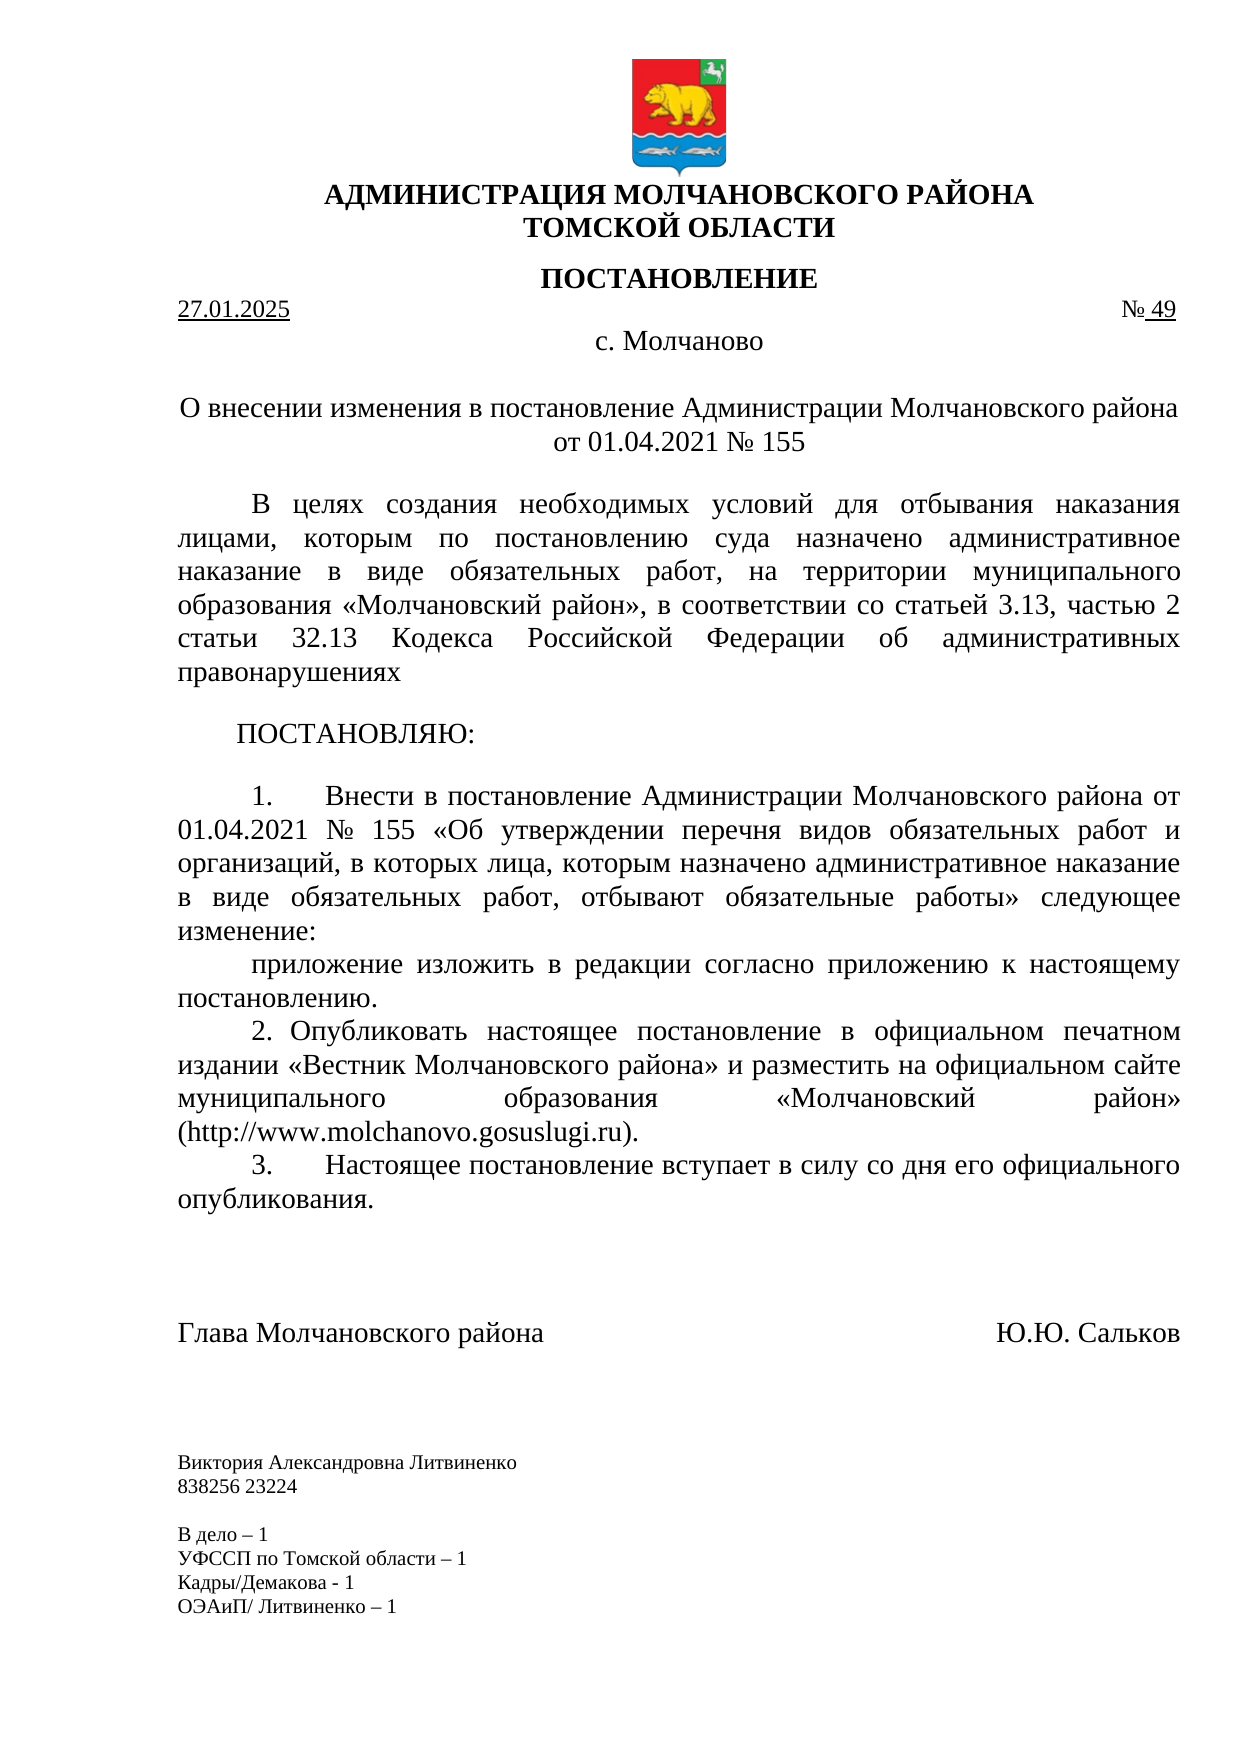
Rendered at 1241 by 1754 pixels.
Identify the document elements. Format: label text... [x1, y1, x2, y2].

text В целях создания необходимых условий для отбывания наказания лицами, которым по постановлению суда назначено административное наказание в виде обязательных работ, на территории муниципального образования «Молчановский район», в соответствии со статьей 3.13, частью 2 статьи 32.13 Кодекса Российской Федерации об административных правонарушениях [177, 486, 1181, 687]
text УФССП по Томской области – 1 [177, 1546, 1181, 1570]
text Глава Молчановского района Ю.Ю. Сальков [177, 1315, 1181, 1349]
text Кадры/Демакова - 1 [177, 1570, 1181, 1594]
text постановление [177, 261, 1181, 294]
text О внесении изменения в постановление Администрации Молчановского района от 01.04.2021 № 155 [177, 390, 1181, 457]
list Опубликовать настоящее постановление в официальном печатном издании «Вестник Молчановского района» и разместить на официальном сайте муниципального образования «Молчановский район» (http://www.molchanovo.gosuslugi.ru). [177, 1013, 1182, 1147]
text Виктория Александровна Литвиненко [177, 1449, 1181, 1474]
text Администрация молчановского РАЙОНА [177, 177, 1181, 211]
title приложение изложить в редакции согласно приложению к настоящему постановлению. [177, 946, 1181, 1013]
text 27.01.2025 № 49 [177, 294, 1181, 323]
list Настоящее постановление вступает в силу со дня его официального опубликования. [177, 1147, 1181, 1214]
text 838256 23224 [177, 1474, 619, 1498]
text В дело – 1 [177, 1522, 1181, 1546]
picture [632, 59, 727, 177]
text Томской области [177, 211, 1181, 244]
text ОЭАиП/ Литвиненко – 1 [177, 1594, 1181, 1618]
text с. Молчаново [177, 323, 1181, 357]
list Внести в постановление Администрации Молчановского района от 01.04.2021 № 155 «Об утверждении перечня видов обязательных работ и организаций, в которых лица, которым назначено административное наказание в виде обязательных работ, отбывают обязательные работы» следующее изменение: [177, 778, 1181, 946]
text ПОСТАНОВЛЯЮ: [177, 716, 1181, 750]
